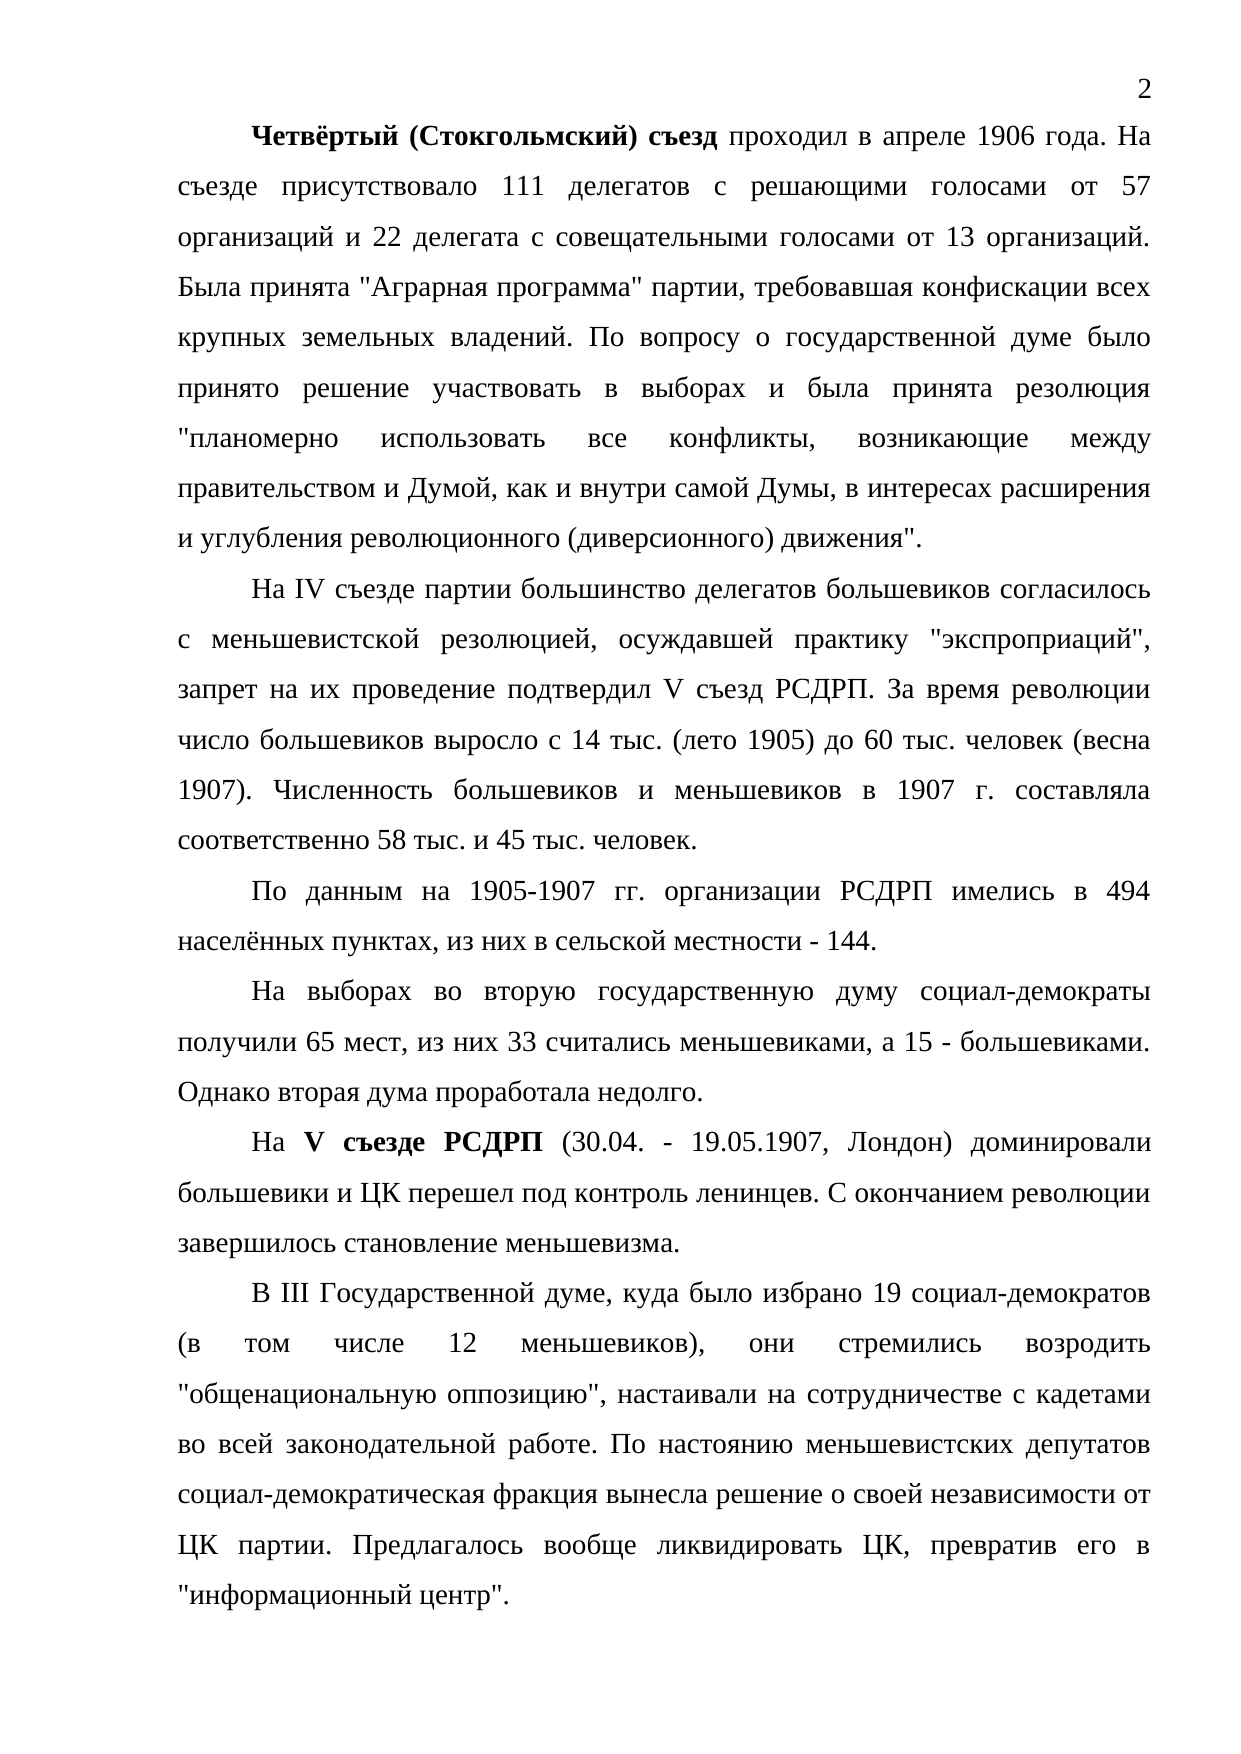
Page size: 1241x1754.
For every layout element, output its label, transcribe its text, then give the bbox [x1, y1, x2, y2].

text На V съезде РСДРП (30.04. - 19.05.1907, Лондон) доминировали большевики и ЦК перешел под контроль ленинцев. С окончанием революции завершилось становление меньшевизма. [177, 1124, 1152, 1258]
text В III Государственной думе, куда было избрано 19 социал-демократов (в том числе 12 меньшевиков), они стремились возродить "общенациональную оппозицию", настаивали на сотрудничестве с кадетами во всей законодательной работе. По настоянию меньшевистских депутатов социал-демократическая фракция вынесла решение о своей независимости от ЦК партии. Предлагалось вообще ликвидировать ЦК, превратив его в "информационный центр". [177, 1275, 1152, 1611]
text На выборах во вторую государственную думу социал-демократы получили 65 мест, из них 33 считались меньшевиками, а 15 - большевиками. Однако вторая дума проработала недолго. [177, 973, 1152, 1108]
text По данным на 1905-1907 гг. организации РСДРП имелись в 494 населённых пунктах, из них в сельской местности - 144. [177, 873, 1152, 957]
text На IV съезде партии большинство делегатов большевиков согласилось с меньшевистской резолюцией, осуждавшей практику "экспроприаций", запрет на их проведение подтвердил V съезд РСДРП. За время революции число большевиков выросло с 14 тыс. (лето 1905) до 60 тыс. человек (весна 1907). Численность большевиков и меньшевиков в 1907 г. составляла соответственно 58 тыс. и 45 тыс. человек. [177, 571, 1152, 856]
text Четвёртый (Стокгольмский) съезд проходил в апреле 1906 года. На съезде присутствовало 111 делегатов с решающими голосами от 57 организаций и 22 делегата с совещательными голосами от 13 организаций. Была принята "Аграрная программа" партии, требовавшая конфискации всех крупных земельных владений. По вопросу о государственной думе было принято решение участвовать в выборах и была принята резолюция "планомерно использовать все конфликты, возникающие между правительством и Думой, как и внутри самой Думы, в интересах расширения и углубления революционного (диверсионного) движения". [177, 118, 1152, 554]
